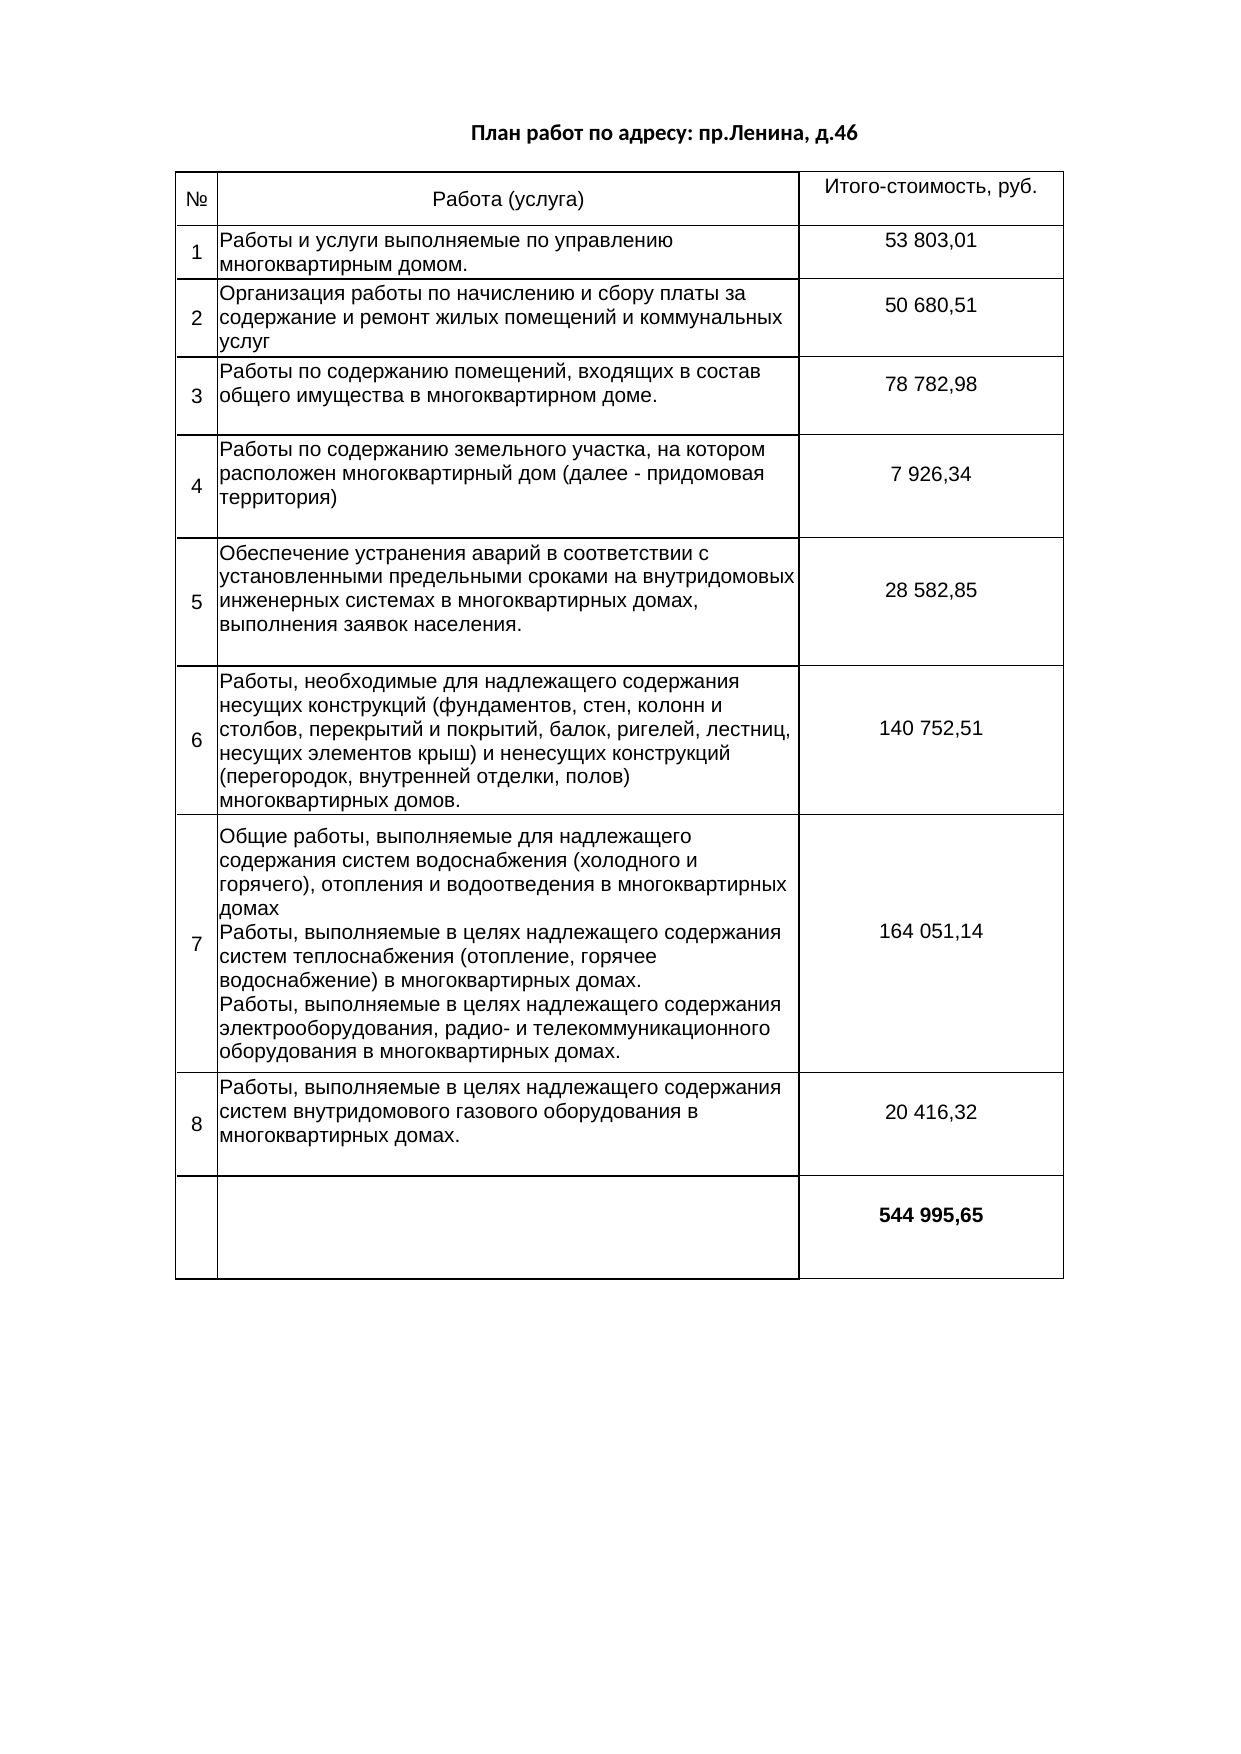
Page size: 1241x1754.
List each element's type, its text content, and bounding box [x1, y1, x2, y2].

table_cell Работы, необходимые для надлежащего содержания несущих конструкций (фундаментов, стен, колонн и столбов, перекрытий и покрытий, балок, ригелей, лестниц, несущих элементов крыш) и ненесущих конструкций (перегородок, внутренней отделки, полов) многоквартирных домов. [218, 667, 798, 814]
table_cell Общие работы, выполняемые для надлежащего содержания систем водоснабжения (холодного и горячего), отопления и водоотведения в многоквартирных домах Работы, выполняемые в целях надлежащего содержания систем теплоснабжения (отопление, горячее водоснабжение) в многоквартирных домах. Работы, выполняемые в целях надлежащего содержания электрооборудования, радио- и телекоммуникационного оборудования в многоквартирных домах. [218, 815, 798, 1072]
table_cell 140 752,51 [800, 666, 1063, 814]
table_cell 50 680,51 [800, 279, 1063, 356]
table_cell Обеспечение устранения аварий в соответствии с установленными предельными сроками на внутридомовых инженерных системах в многоквартирных домах, выполнения заявок населения. [218, 539, 798, 665]
table_cell 4 [176, 435, 217, 537]
table_cell 164 051,14 [800, 815, 1063, 1072]
table_cell [176, 1176, 217, 1278]
table_cell 78 782,98 [800, 357, 1063, 434]
table_header Работа (услуга) [218, 173, 798, 224]
table_cell Организация работы по начислению и сбору платы за содержание и ремонт жилых помещений и коммунальных услуг [218, 280, 798, 356]
table_cell Работы по содержанию помещений, входящих в состав общего имущества в многоквартирном доме. [218, 358, 798, 434]
table_cell 8 [176, 1073, 217, 1175]
table_cell [218, 1177, 798, 1278]
table_cell 53 803,01 [800, 226, 1063, 278]
table_cell 544 995,65 [800, 1176, 1063, 1278]
table_cell 1 [176, 226, 217, 278]
table_cell 3 [176, 357, 217, 434]
table_cell 28 582,85 [800, 538, 1063, 665]
table_cell 7 926,34 [800, 435, 1063, 537]
table_cell Работы, выполняемые в целях надлежащего содержания систем внутридомового газового оборудования в многоквартирных домах. [218, 1073, 798, 1175]
table_cell 20 416,32 [800, 1073, 1063, 1175]
table_cell Работы и услуги выполняемые по управлению многоквартирным домом. [218, 226, 798, 278]
table_cell 2 [176, 279, 217, 356]
table_header Итого-стоимость, руб. [800, 172, 1063, 224]
table_cell Работы по содержанию земельного участка, на котором расположен многоквартирный дом (далее - придомовая территория) [218, 436, 798, 537]
table_cell 6 [176, 666, 217, 814]
text План работ по адресу: пр.Ленина, д.46 [177, 118, 1152, 146]
table_header № [176, 173, 217, 224]
table_cell 5 [176, 538, 217, 665]
table_cell 7 [176, 815, 217, 1072]
